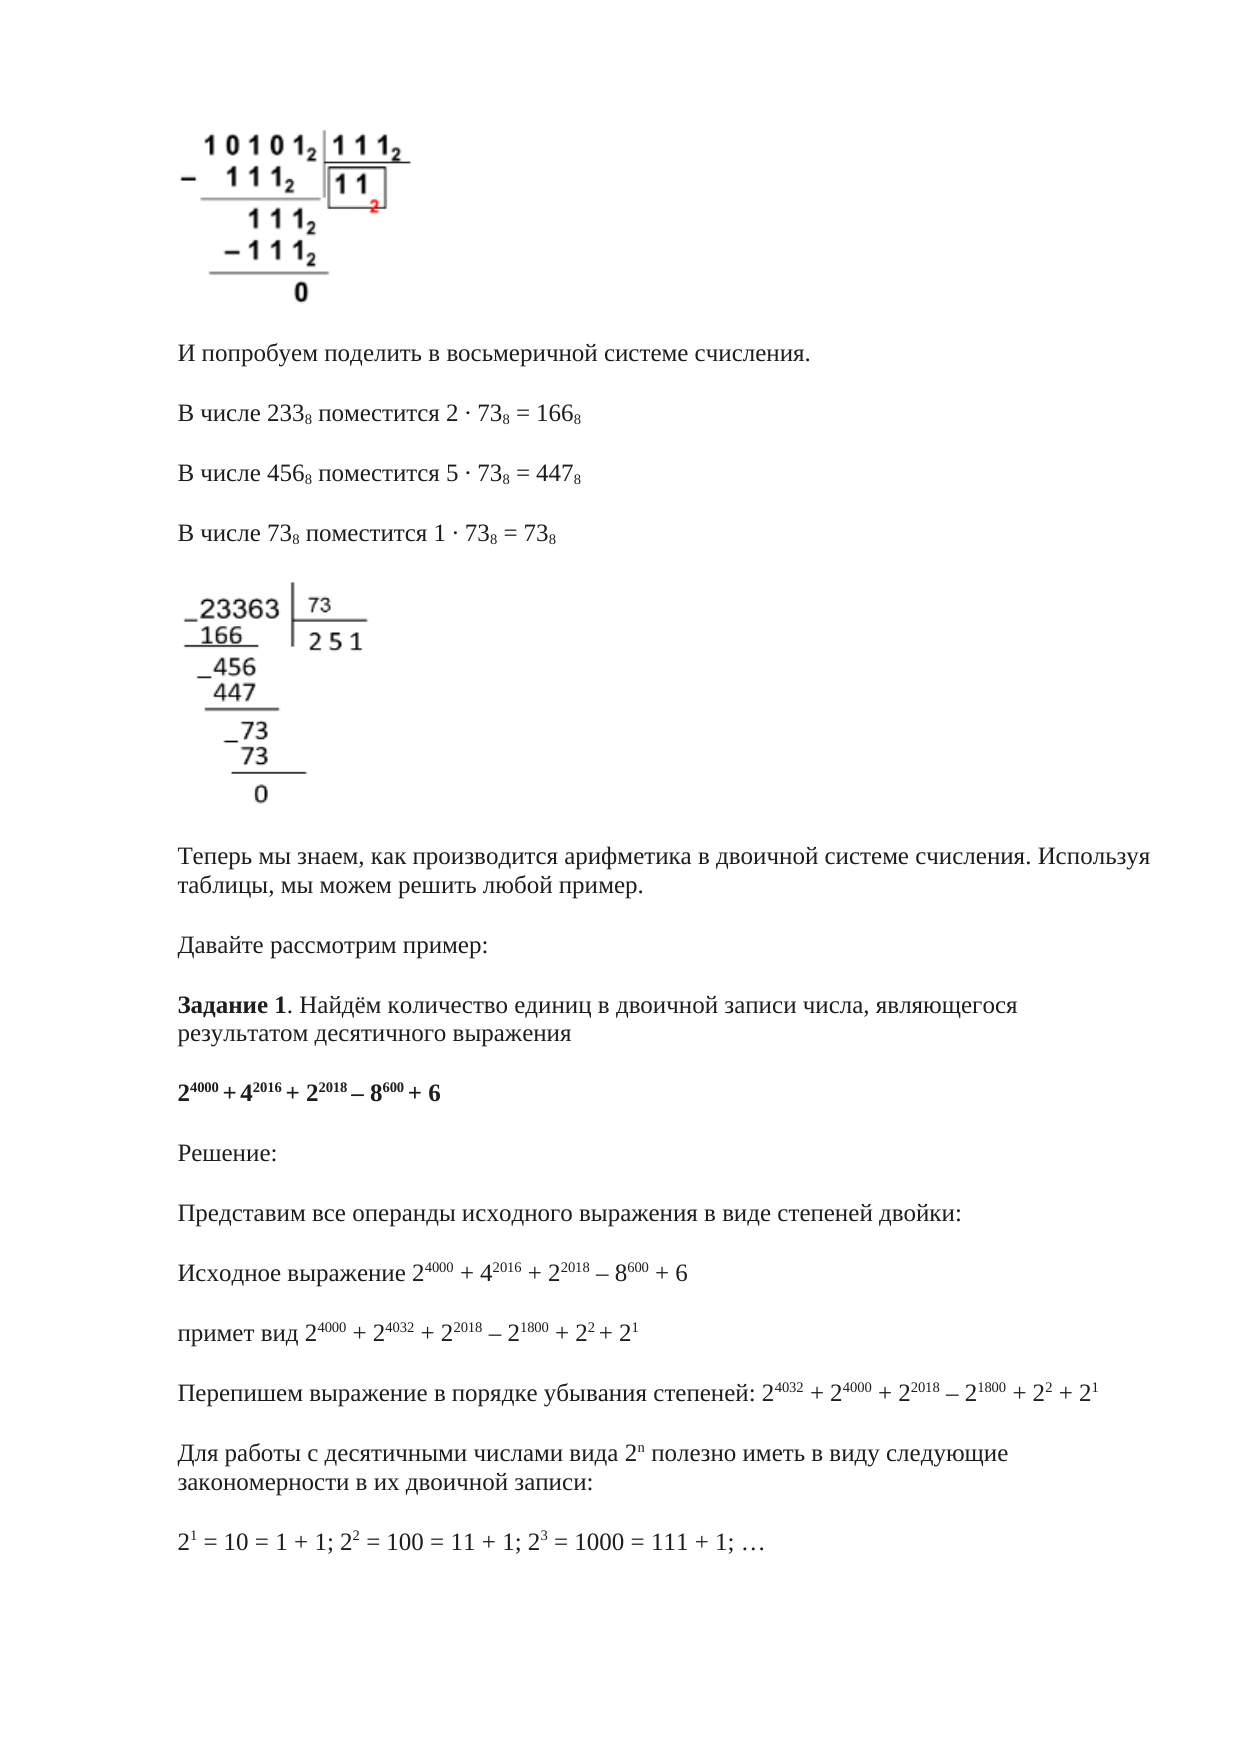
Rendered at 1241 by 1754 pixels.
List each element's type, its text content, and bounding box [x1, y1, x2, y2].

picture [177, 118, 417, 308]
text В числе 738 поместится 1 ∙ 738 = 738 [177, 518, 1152, 547]
picture [177, 578, 373, 810]
text В числе 2338 поместится 2 ∙ 738 = 1668 [177, 398, 1152, 427]
text Представим все операнды исходного выражения в виде степеней двойки: [177, 1198, 1152, 1227]
text Теперь мы знаем, как производится арифметика в двоичной системе счисления. Используя таблицы, мы можем решить любой пример. [177, 841, 1152, 898]
text Для работы с десятичными числами вида 2n полезно иметь в виду следующие закономерности в их двоичной записи: [177, 1438, 1152, 1496]
text Давайте рассмотрим пример: [177, 930, 1152, 958]
text Перепишем выражение в порядке убывания степеней: 24032 + 24000 + 22018 – 21800 + 22 + 21 [177, 1378, 1152, 1407]
text 24000 + 42016 + 22018 – 8600 + 6 [177, 1078, 1152, 1107]
text В числе 4568 поместится 5 ∙ 738 = 4478 [177, 458, 1152, 487]
text 21 = 10 = 1 + 1; 22 = 100 = 11 + 1; 23 = 1000 = 111 + 1; … [177, 1527, 1152, 1556]
text Исходное выражение 24000 + 42016 + 22018 – 8600 + 6 [177, 1258, 1152, 1287]
text примет вид 24000 + 24032 + 22018 – 21800 + 22 + 21 [177, 1318, 1152, 1347]
text Решение: [177, 1138, 1152, 1167]
text Задание 1. Найдём количество единиц в двоичной записи числа, являющегося результатом десятичного выражения [177, 990, 1152, 1047]
text И попробуем поделить в восьмеричной системе счисления. [177, 338, 1152, 367]
